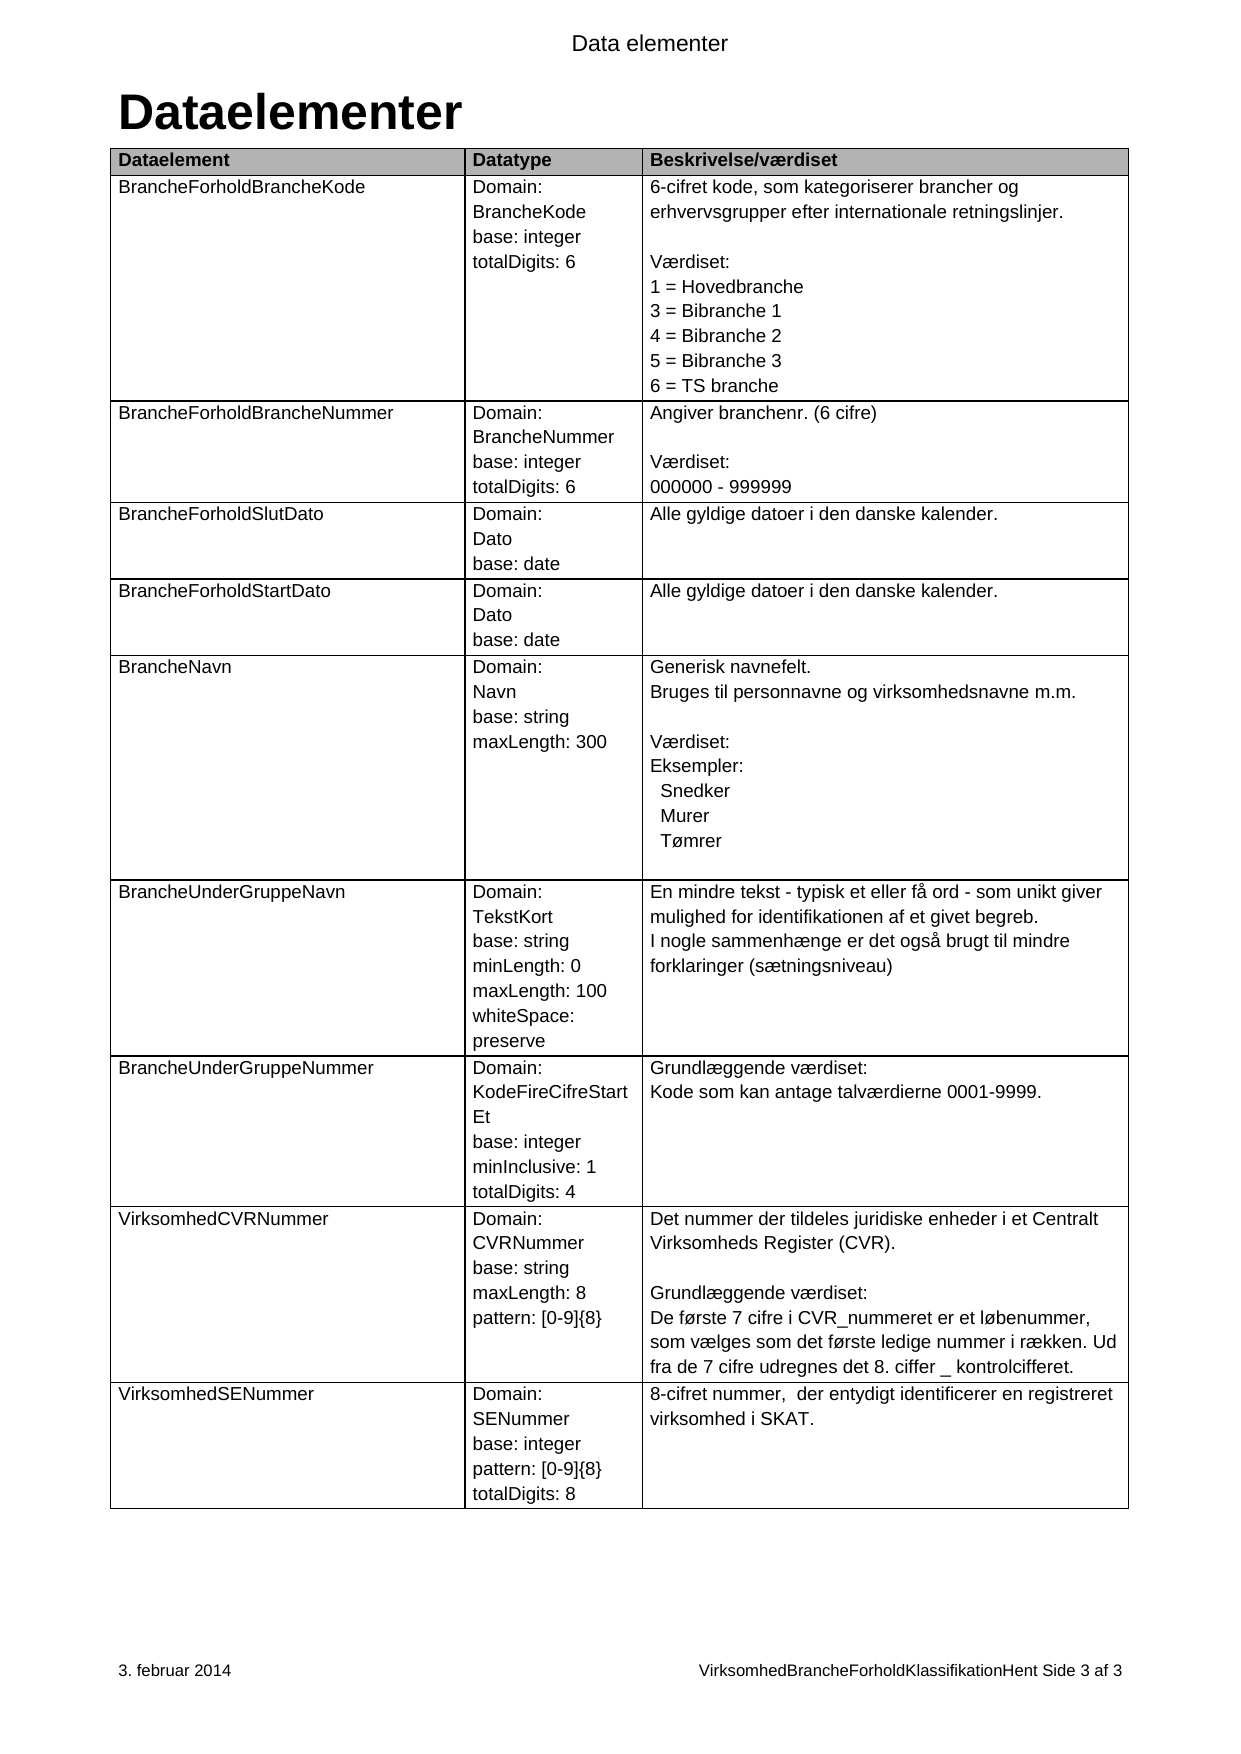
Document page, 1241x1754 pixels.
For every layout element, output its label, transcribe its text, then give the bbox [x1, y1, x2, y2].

table_cell Domain: Navn base: string maxLength: 300 [466, 656, 642, 879]
table_cell Det nummer der tildeles juridiske enheder i et Centralt Virksomheds Register (CVR). Grundlæggende værdiset: De første 7 cifre i CVR_nummeret er et løbenummer, som vælges som det første ledige nummer i rækken. Ud fra de 7 cifre udregnes det 8. ciffer _ kontrolcifferet. [643, 1207, 1128, 1382]
table_cell Domain: KodeFireCifreStartEt base: integer minInclusive: 1 totalDigits: 4 [466, 1057, 642, 1206]
table_cell 8-cifret nummer, der entydigt identificerer en registreret virksomhed i SKAT. [643, 1383, 1128, 1508]
table_cell BrancheForholdSlutDato [111, 503, 464, 578]
table_cell Domain: TekstKort base: string minLength: 0 maxLength: 100 whiteSpace: preserve [466, 881, 642, 1055]
table_cell BrancheUnderGruppeNavn [111, 881, 464, 1055]
table_cell Domain: Dato base: date [466, 580, 642, 654]
table_header Beskrivelse/værdiset [643, 149, 1128, 175]
table_cell BrancheUnderGruppeNummer [111, 1057, 464, 1206]
table_cell Domain: SENummer base: integer pattern: [0-9]{8} totalDigits: 8 [466, 1383, 642, 1508]
table_cell Domain: BrancheKode base: integer totalDigits: 6 [466, 176, 642, 400]
table_cell BrancheForholdStartDato [111, 580, 464, 654]
table_cell 6-cifret kode, som kategoriserer brancher og erhvervsgrupper efter internationale retningslinjer. Værdiset: 1 = Hovedbranche 3 = Bibranche 1 4 = Bibranche 2 5 = Bibranche 3 6 = TS branche [643, 176, 1128, 400]
table_cell Angiver branchenr. (6 cifre) Værdiset: 000000 - 999999 [643, 402, 1128, 501]
table_cell Grundlæggende værdiset: Kode som kan antage talværdierne 0001-9999. [643, 1057, 1128, 1206]
table_cell Domain: Dato base: date [466, 503, 642, 578]
table_cell VirksomhedCVRNummer [111, 1207, 464, 1382]
table_cell BrancheNavn [111, 656, 464, 879]
table_header Datatype [466, 149, 642, 175]
table_header Dataelement [111, 149, 464, 175]
table_cell Generisk navnefelt. Bruges til personnavne og virksomhedsnavne m.m. Værdiset: Eksempler: Snedker Murer Tømrer [643, 656, 1128, 879]
table_cell BrancheForholdBrancheKode [111, 176, 464, 400]
table_cell VirksomhedSENummer [111, 1383, 464, 1508]
table_cell Alle gyldige datoer i den danske kalender. [643, 580, 1128, 654]
table_cell En mindre tekst - typisk et eller få ord - som unikt giver mulighed for identifikationen af et givet begreb. I nogle sammenhænge er det også brugt til mindre forklaringer (sætningsniveau) [643, 881, 1128, 1055]
table_cell Domain: BrancheNummer base: integer totalDigits: 6 [466, 402, 642, 501]
text Dataelementer [118, 82, 1181, 140]
table_cell BrancheForholdBrancheNummer [111, 402, 464, 501]
table_cell Domain: CVRNummer base: string maxLength: 8 pattern: [0-9]{8} [466, 1207, 642, 1382]
table_cell Alle gyldige datoer i den danske kalender. [643, 503, 1128, 578]
